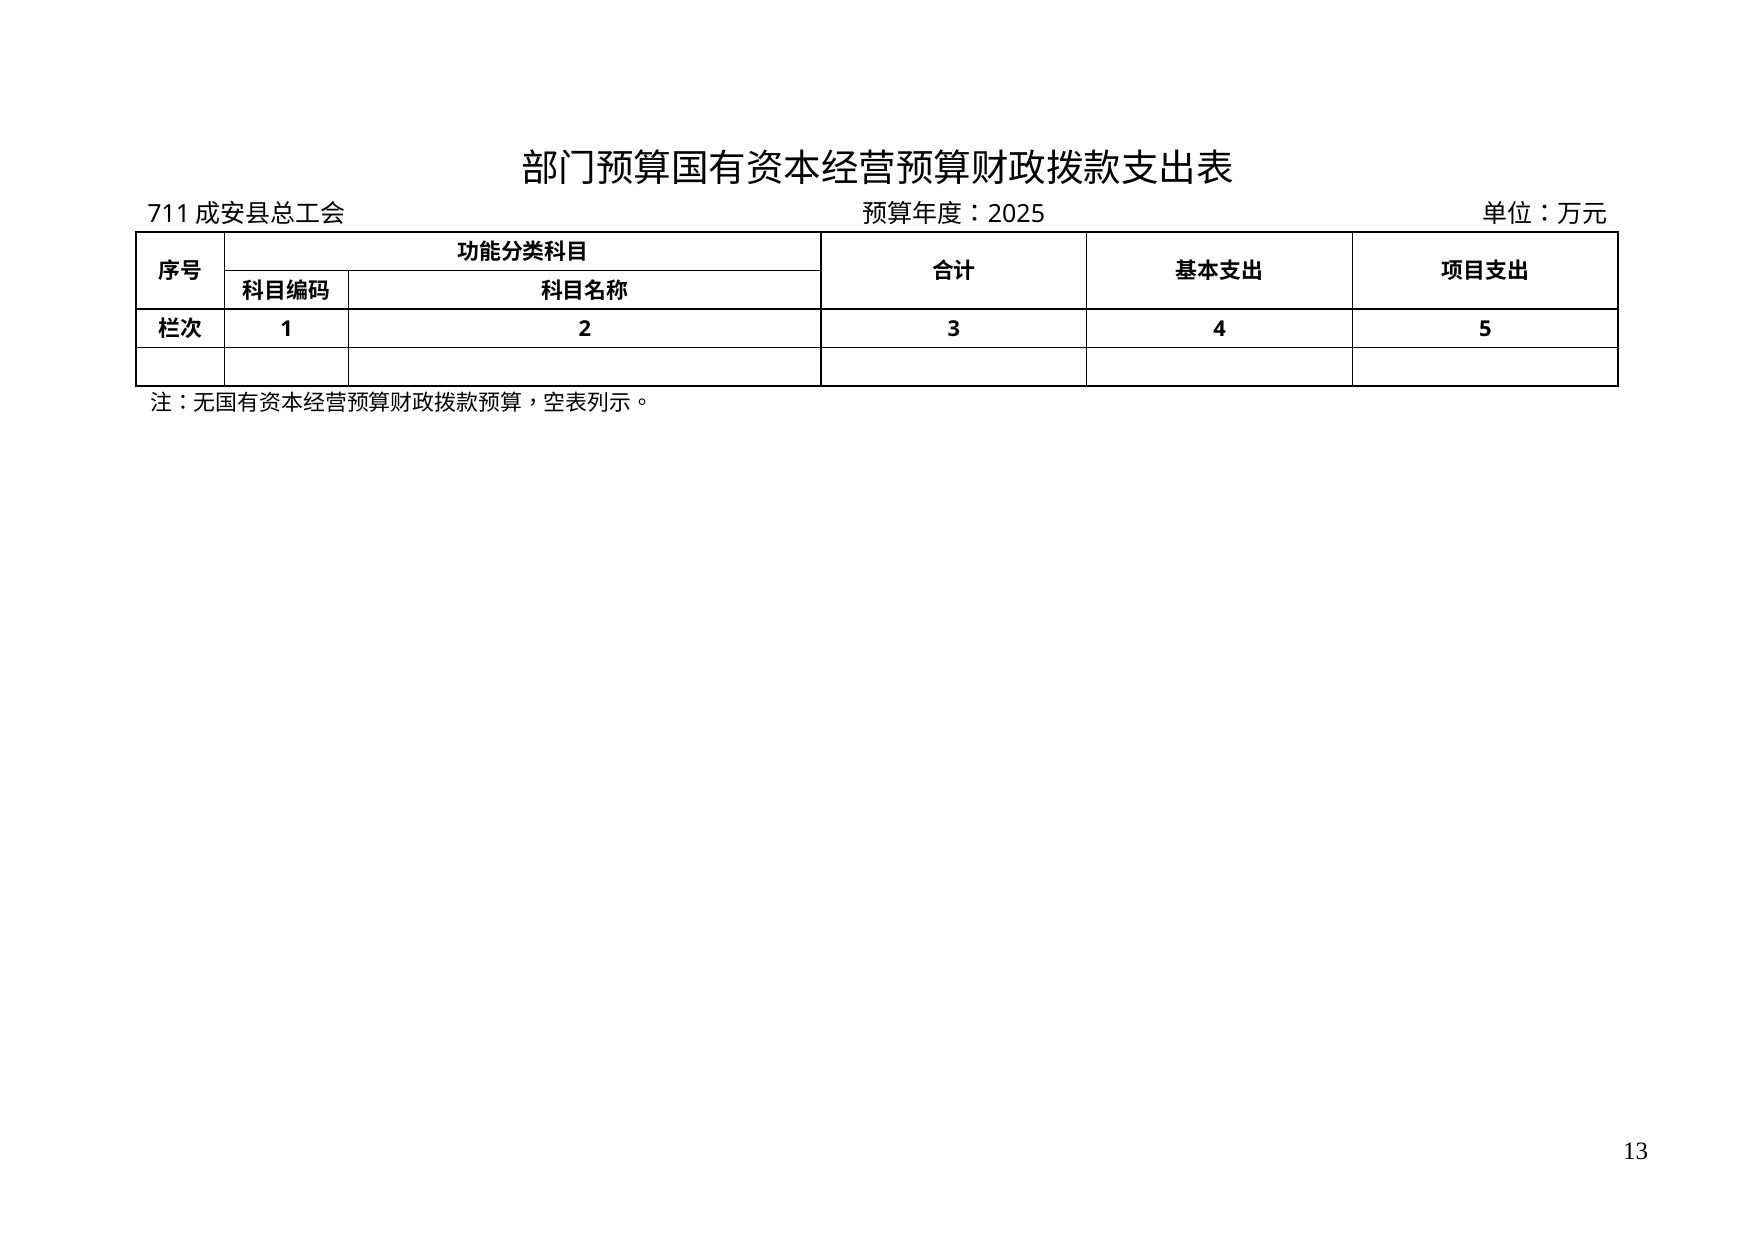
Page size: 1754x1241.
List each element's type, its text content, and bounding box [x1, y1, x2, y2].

table_cell [1087, 348, 1352, 385]
table_cell 栏次 [137, 310, 224, 347]
table_cell 科目名称 [349, 271, 820, 308]
table_cell 1 [225, 310, 348, 347]
table_cell 4 [1087, 310, 1352, 347]
table_cell [822, 348, 1086, 385]
table_cell [225, 348, 348, 385]
table_cell 项目支出 [1353, 233, 1617, 308]
text 注：无国有资本经营预算财政拨款预算，空表列示。 [106, 387, 1648, 416]
table_cell 5 [1353, 310, 1617, 347]
table_header 单位：万元 [1087, 195, 1617, 231]
table_cell [1353, 348, 1617, 385]
table_header 预算年度：2025 [822, 195, 1086, 231]
table_cell [137, 348, 224, 385]
table_cell 合计 [822, 233, 1086, 308]
table_cell 科目编码 [225, 271, 348, 308]
text 部门预算国有资本经营预算财政拨款支出表 [106, 142, 1648, 193]
table_cell 基本支出 [1087, 233, 1352, 308]
table_header 711成安县总工会 [137, 195, 820, 231]
table_cell 3 [822, 310, 1086, 347]
table_cell 2 [349, 310, 820, 347]
table_cell 功能分类科目 [225, 233, 820, 270]
table_cell [349, 348, 820, 385]
table_cell 序号 [137, 233, 224, 308]
